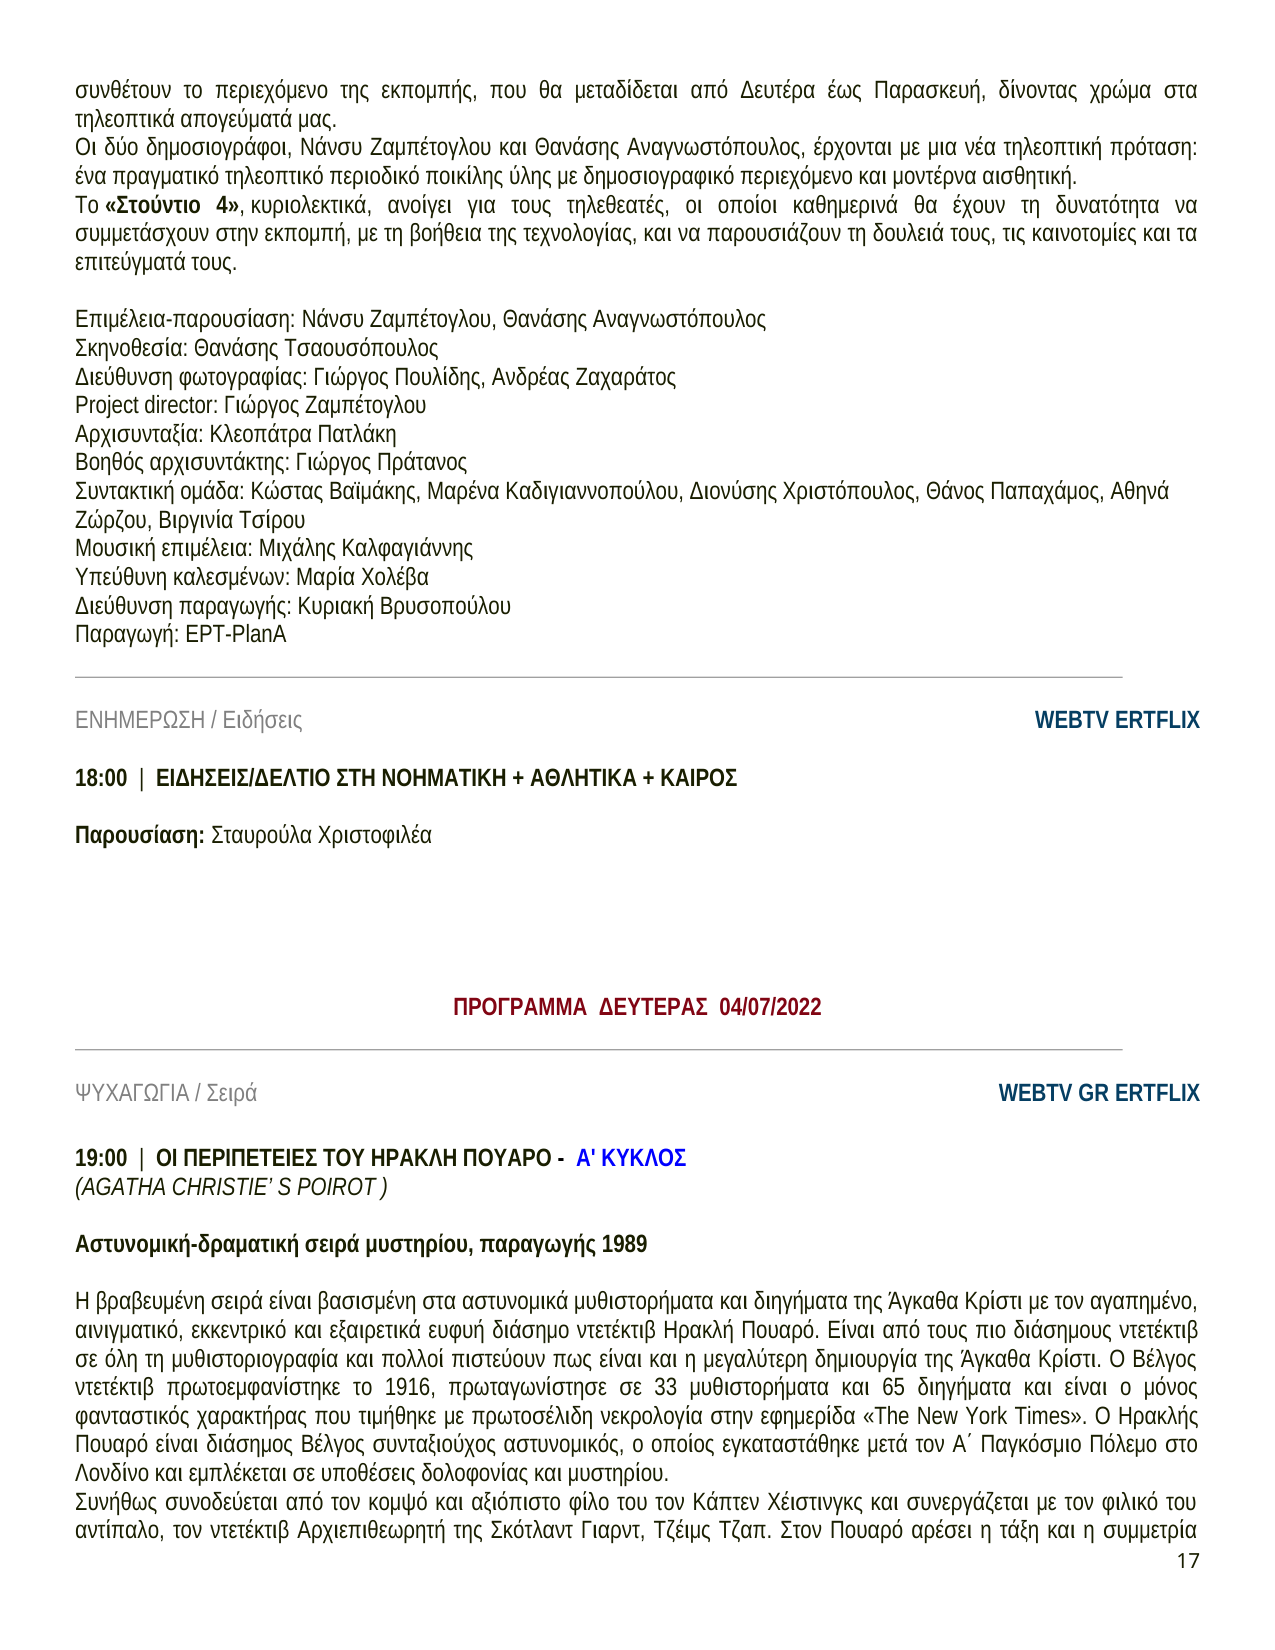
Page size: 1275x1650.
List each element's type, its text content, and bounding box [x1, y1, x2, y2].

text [75, 1487, 1200, 1544]
text ΠΡΟΓΡΑΜΜΑ ΔΕΥΤΕΡΑΣ 04/07/2022 [75, 992, 1200, 1020]
text Οι δύο δημοσιογράφοι, Νάνσυ Ζαμπέτογλου και Θανάσης Αναγνωστόπουλος, έρχονται με μια νέα τηλεοπτική πρόταση: ένα πραγματικό τηλεοπτικό περιοδικό ποικίλης ύλης με δημοσιογραφικό περιεχόμενο και μοντέρνα αισθητική. [75, 132, 1200, 189]
text Αστυνομική-δραματική σειρά μυστηρίου, παραγωγής 1989 [75, 1229, 1200, 1258]
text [75, 75, 1200, 132]
table_header ΕΝΗΜΕΡΩΣΗ / Ειδήσεις [75, 705, 637, 734]
text Η βραβευμένη σειρά είναι βασισμένη στα αστυνομικά μυθιστορήματα και διηγήματα της Άγκαθα Κρίστι με τον αγαπημένο, αινιγματικό, εκκεντρικό και εξαιρετικά ευφυή διάσημο ντετέκτιβ Ηρακλή Πουαρό. Είναι από τους πιο διάσημους ντετέκτιβ σε όλη τη μυθιστοριογραφία και πολλοί πιστεύουν πως είναι και η μεγαλύτερη δημιουργία της Άγκαθα Κρίστι. Ο Βέλγος ντετέκτιβ πρωτοεμφανίστηκε το 1916, πρωταγωνίστησε σε 33 μυθιστορήματα και 65 διηγήματα και είναι ο μόνος φανταστικός χαρακτήρας που τιμήθηκε με πρωτοσέλιδη νεκρολογία στην εφημερίδα «The New York Times». Ο Ηρακλής Πουαρό είναι διάσημος Βέλγος συνταξιούχος αστυνομικός, ο οποίος εγκαταστάθηκε μετά τον Α΄ Παγκόσμιο Πόλεμο στο Λονδίνο και εμπλέκεται σε υποθέσεις δολοφονίας και μυστηρίου. [75, 1286, 1200, 1487]
text Επιμέλεια-παρουσίαση: Νάνσυ Ζαμπέτογλου, Θανάσης Αναγνωστόπουλος Σκηνοθεσία: Θανάσης Τσαουσόπουλος Διεύθυνση φωτογραφίας: Γιώργος Πουλίδης, Ανδρέας Ζαχαράτος Project director: Γιώργος Ζαμπέτογλου Αρχισυνταξία: Κλεοπάτρα Πατλάκη Βοηθός αρχισυντάκτης: Γιώργος Πράτανος [75, 276, 1200, 476]
text Το «Στούντιο 4», κυριολεκτικά, ανοίγει για τους τηλεθεατές, οι οποίοι καθημερινά θα έχουν τη δυνατότητα να συμμετάσχουν στην εκπομπή, με τη βοήθεια της τεχνολογίας, και να παρουσιάζουν τη δουλειά τους, τις καινοτομίες και τα επιτεύγματά τους. [75, 189, 1200, 276]
text 18:00 | ΕΙΔΗΣΕΙΣ/ΔΕΛΤΙΟ ΣΤΗ ΝΟΗΜΑΤΙΚΗ + ΑΘΛΗΤΙΚΑ + ΚΑΙΡΟΣ Παρουσίαση: Σταυρούλα Χριστοφιλέα [75, 734, 1200, 848]
text 19:00 | ΟΙ ΠΕΡΙΠΕΤΕΙΕΣ ΤΟΥ ΗΡΑΚΛΗ ΠΟΥΑΡΟ - Α' ΚΥΚΛΟΣ (AGATHA CHRISTIE’ S POIROT ) [75, 1106, 1200, 1229]
text Συντακτική ομάδα: Κώστας Βαϊμάκης, Μαρένα Καδιγιαννοπούλου, Διονύσης Χριστόπουλος, Θάνος Παπαχάμος, Αθηνά Ζώρζου, Βιργινία Τσίρου Μουσική επιμέλεια: Μιχάλης Καλφαγιάννης Υπεύθυνη καλεσμένων: Μαρία Χολέβα Διεύθυνση παραγωγής: Κυριακή Βρυσοπούλου Παραγωγή: EΡT-PlanA [75, 476, 1200, 648]
table_header ΨΥΧΑΓΩΓΙΑ / Σειρά [75, 1078, 637, 1106]
table_header WEBTV GR ERTFLIX [638, 1078, 1200, 1106]
table_header WEBTV ERTFLIX [638, 705, 1200, 734]
